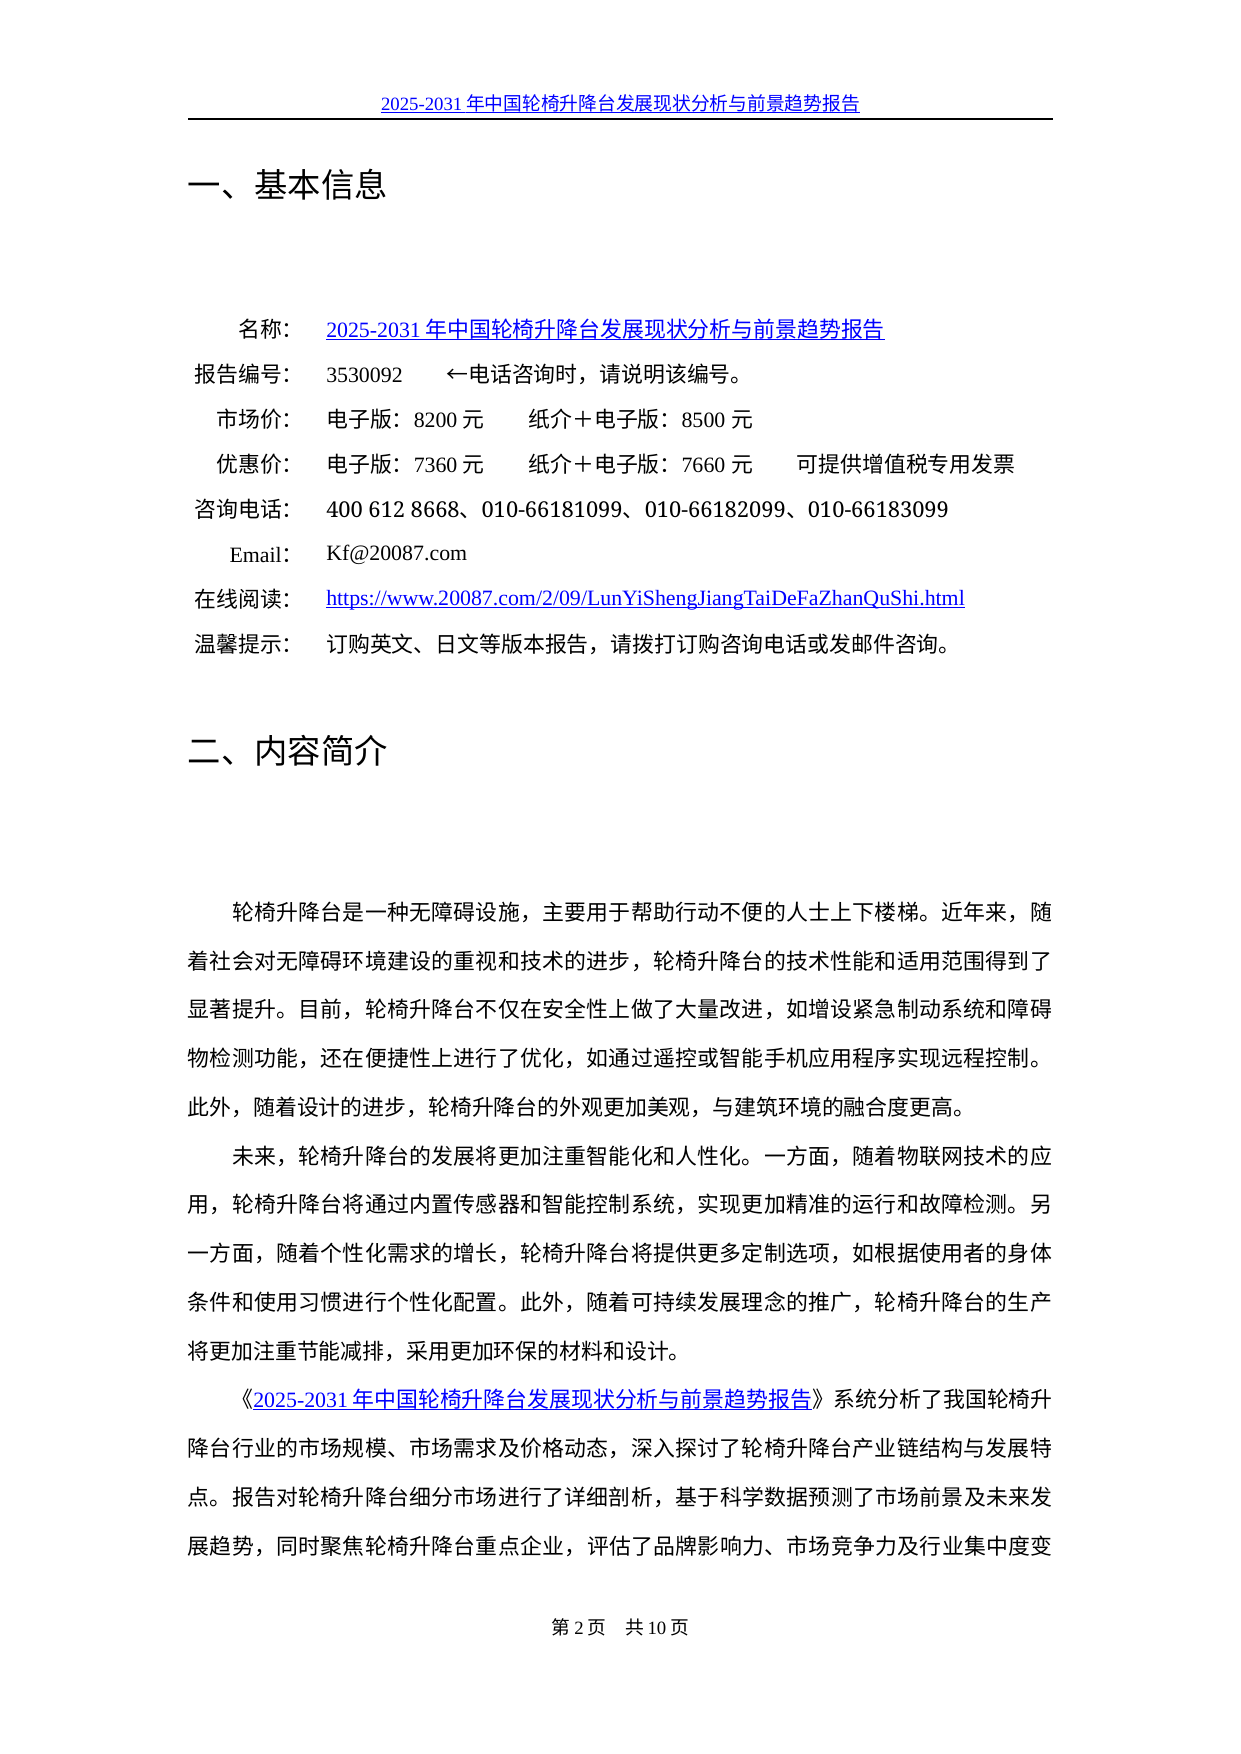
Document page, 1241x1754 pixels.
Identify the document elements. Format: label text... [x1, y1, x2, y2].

table_cell 400 612 8668、010-66181099、010-66182099、010-66183099 [315, 492, 1073, 537]
table_cell 温馨提示： [167, 627, 315, 672]
table_header 2025-2031年中国轮椅升降台发展现状分析与前景趋势报告 [315, 312, 1073, 357]
table_header 名称： [167, 312, 315, 357]
table_cell [315, 582, 1073, 627]
table_cell 订购英文、日文等版本报告，请拨打订购咨询电话或发邮件咨询。 [315, 627, 1073, 672]
table_cell 优惠价： [167, 447, 315, 492]
title 二、内容简介 [187, 717, 1053, 782]
table_cell Kf@20087.com [315, 537, 1073, 582]
table_cell Email： [167, 537, 315, 582]
title 一、基本信息 [187, 150, 1053, 215]
table_cell 报告编号： [167, 357, 315, 402]
table_cell 电子版：7360 元 纸介＋电子版：7660 元 可提供增值税专用发票 [315, 447, 1073, 492]
table_cell 市场价： [167, 402, 315, 447]
table_cell 咨询电话： [167, 492, 315, 537]
table_cell 3530092 ←电话咨询时，请说明该编号。 [315, 357, 1073, 402]
table_cell 电子版：8200 元 纸介＋电子版：8500 元 [315, 402, 1073, 447]
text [187, 894, 1053, 1561]
table_cell 在线阅读： [167, 582, 315, 627]
